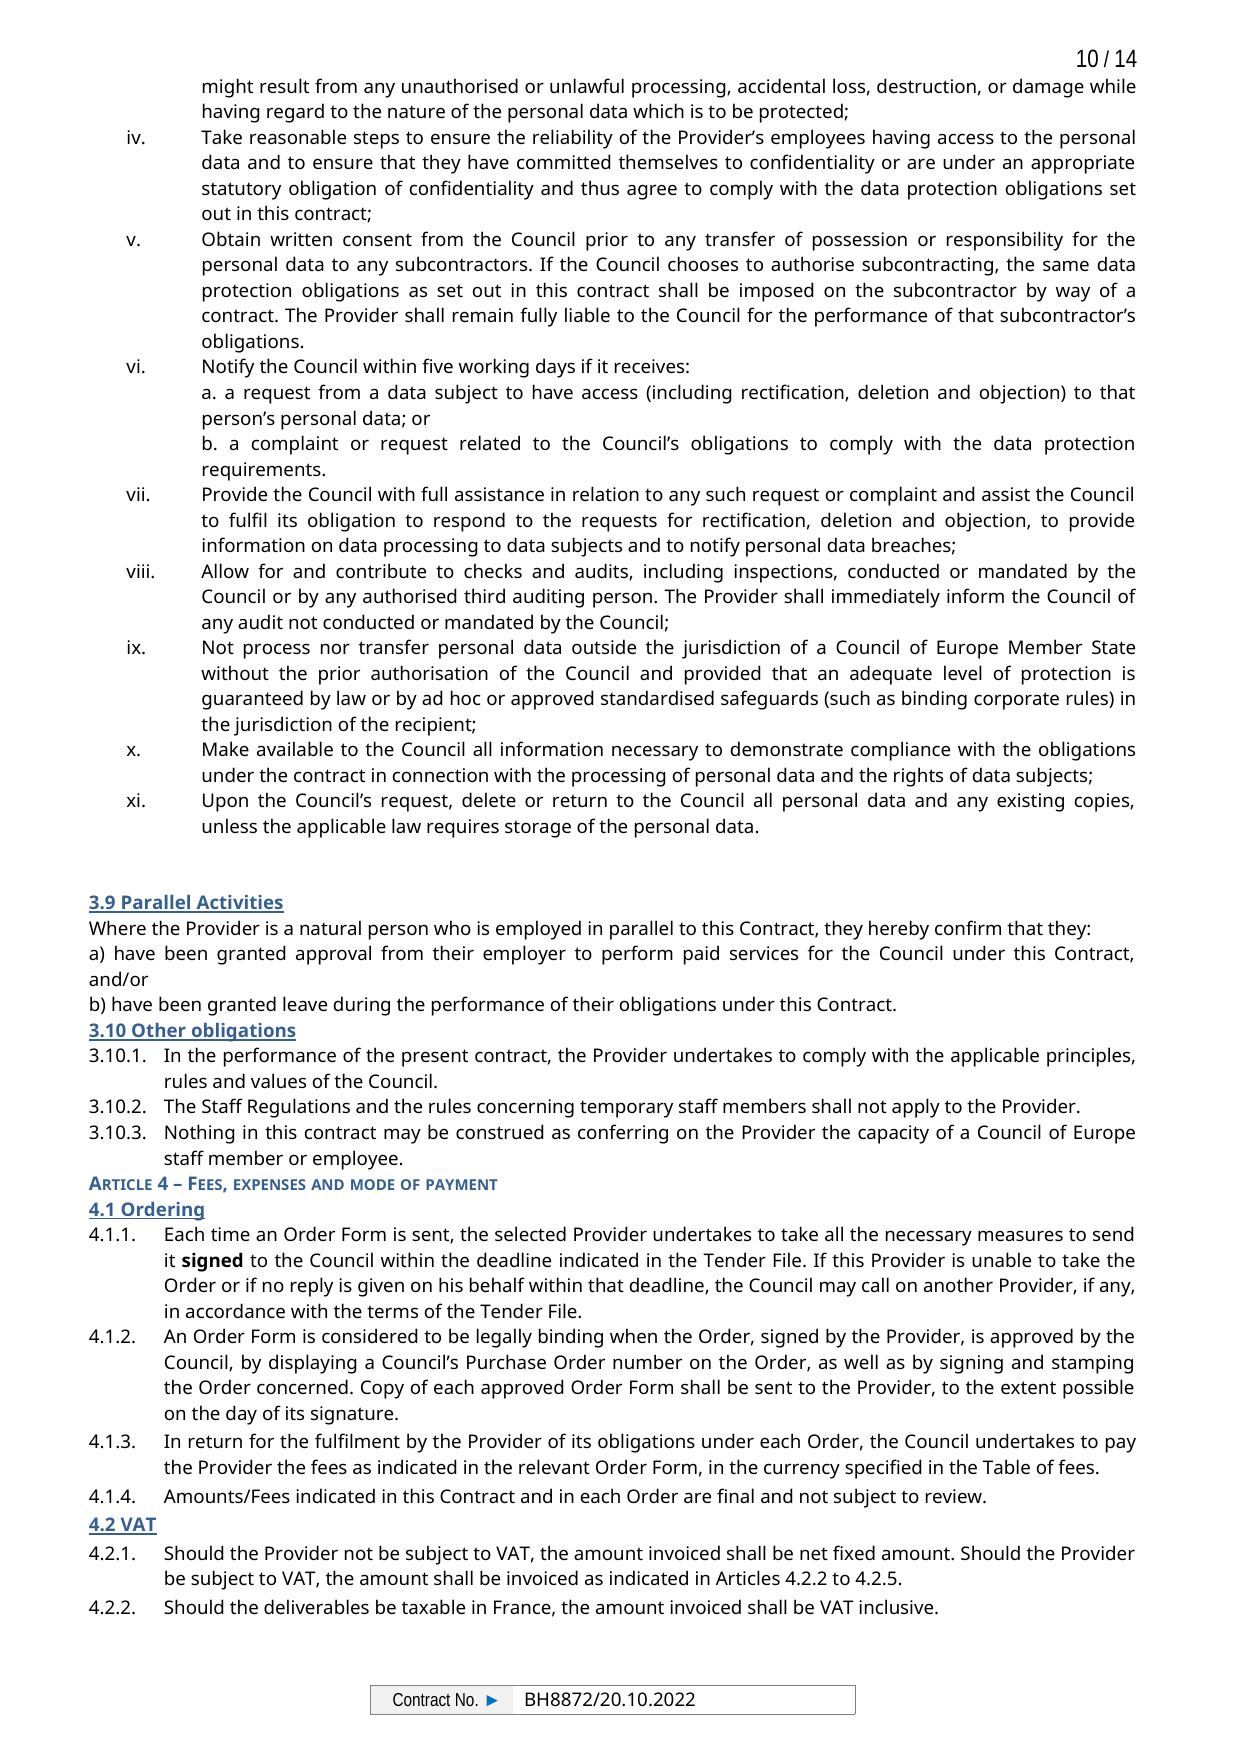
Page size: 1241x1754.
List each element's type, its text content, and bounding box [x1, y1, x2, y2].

list An Order Form is considered to be legally binding when the Order, signed by the Provider, is approved by the Council, by displaying a Council’s Purchase Order number on the Order, as well as by signing and stamping the Order concerned. Copy of each approved Order Form shall be sent to the Provider, to the extent possible on the day of its signature. [89, 1323, 1137, 1426]
text 3.10 Other obligations [89, 1017, 1137, 1043]
list Nothing in this contract may be construed as conferring on the Provider the capacity of a Council of Europe staff member or employee. [89, 1119, 1137, 1170]
list The Staff Regulations and the rules concerning temporary staff members shall not apply to the Provider. [89, 1094, 1137, 1119]
list Obtain written consent from the Council prior to any transfer of possession or responsibility for the personal data to any subcontractors. If the Council chooses to authorise subcontracting, the same data protection obligations as set out in this contract shall be imposed on the subcontractor by way of a contract. The Provider shall remain fully liable to the Council for the performance of that subcontractor’s obligations. [126, 226, 1137, 354]
list Provide the Council with full assistance in relation to any such request or complaint and assist the Council to fulfil its obligation to respond to the requests for rectification, deletion and objection, to provide information on data processing to data subjects and to notify personal data breaches; [126, 481, 1137, 558]
list In return for the fulfilment by the Provider of its obligations under each Order, the Council undertakes to pay the Provider the fees as indicated in the relevant Order Form, in the currency specified in the Table of fees. [89, 1429, 1137, 1480]
text 3.9 Parallel Activities [89, 890, 1137, 915]
list Each time an Order Form is sent, the selected Provider undertakes to take all the necessary measures to send it signed to the Council within the deadline indicated in the Tender File. If this Provider is unable to take the Order or if no reply is given on his behalf within that deadline, the Council may call on another Provider, if any, in accordance with the terms of the Tender File. [89, 1221, 1137, 1323]
text a) have been granted approval from their employer to perform paid services for the Council under this Contract, and/or [89, 941, 1137, 992]
text 4.1 Ordering [89, 1196, 1137, 1221]
list Should the deliverables be taxable in France, the amount invoiced shall be VAT inclusive. [89, 1594, 1137, 1620]
list Take reasonable steps to ensure the reliability of the Provider’s employees having access to the personal data and to ensure that they have committed themselves to confidentiality or are under an appropriate statutory obligation of confidentiality and thus agree to comply with the data protection obligations set out in this contract; [126, 124, 1137, 226]
text b) have been granted leave during the performance of their obligations under this Contract. [89, 992, 1137, 1017]
text 4.2 VAT [89, 1512, 1137, 1537]
list Amounts/Fees indicated in this Contract and in each Order are final and not subject to review. [89, 1483, 1137, 1508]
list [126, 73, 1137, 124]
list Notify the Council within five working days if it receives: a. a request from a data subject to have access (including rectification, deletion and objection) to that person’s personal data; or b. a complaint or request related to the Council’s obligations to comply with the data protection requirements. [126, 354, 1137, 481]
list Allow for and contribute to checks and audits, including inspections, conducted or mandated by the Council or by any authorised third auditing person. The Provider shall immediately inform the Council of any audit not conducted or mandated by the Council; [126, 558, 1137, 634]
list Upon the Council’s request, delete or return to the Council all personal data and any existing copies, unless the applicable law requires storage of the personal data. [126, 788, 1137, 839]
list Not process nor transfer personal data outside the jurisdiction of a Council of Europe Member State without the prior authorisation of the Council and provided that an adequate level of protection is guaranteed by law or by ad hoc or approved standardised safeguards (such as binding corporate rules) in the jurisdiction of the recipient; [126, 634, 1137, 737]
text Where the Provider is a natural person who is employed in parallel to this Contract, they hereby confirm that they: [89, 915, 1137, 941]
text Article 4 – Fees, expenses and mode of payment [89, 1170, 1137, 1196]
list Make available to the Council all information necessary to demonstrate compliance with the obligations under the contract in connection with the processing of personal data and the rights of data subjects; [126, 737, 1137, 788]
list Should the Provider not be subject to VAT, the amount invoiced shall be net fixed amount. Should the Provider be subject to VAT, the amount shall be invoiced as indicated in Articles 4.2.2 to 4.2.5. [89, 1540, 1137, 1591]
list In the performance of the present contract, the Provider undertakes to comply with the applicable principles, rules and values of the Council. [89, 1043, 1137, 1094]
